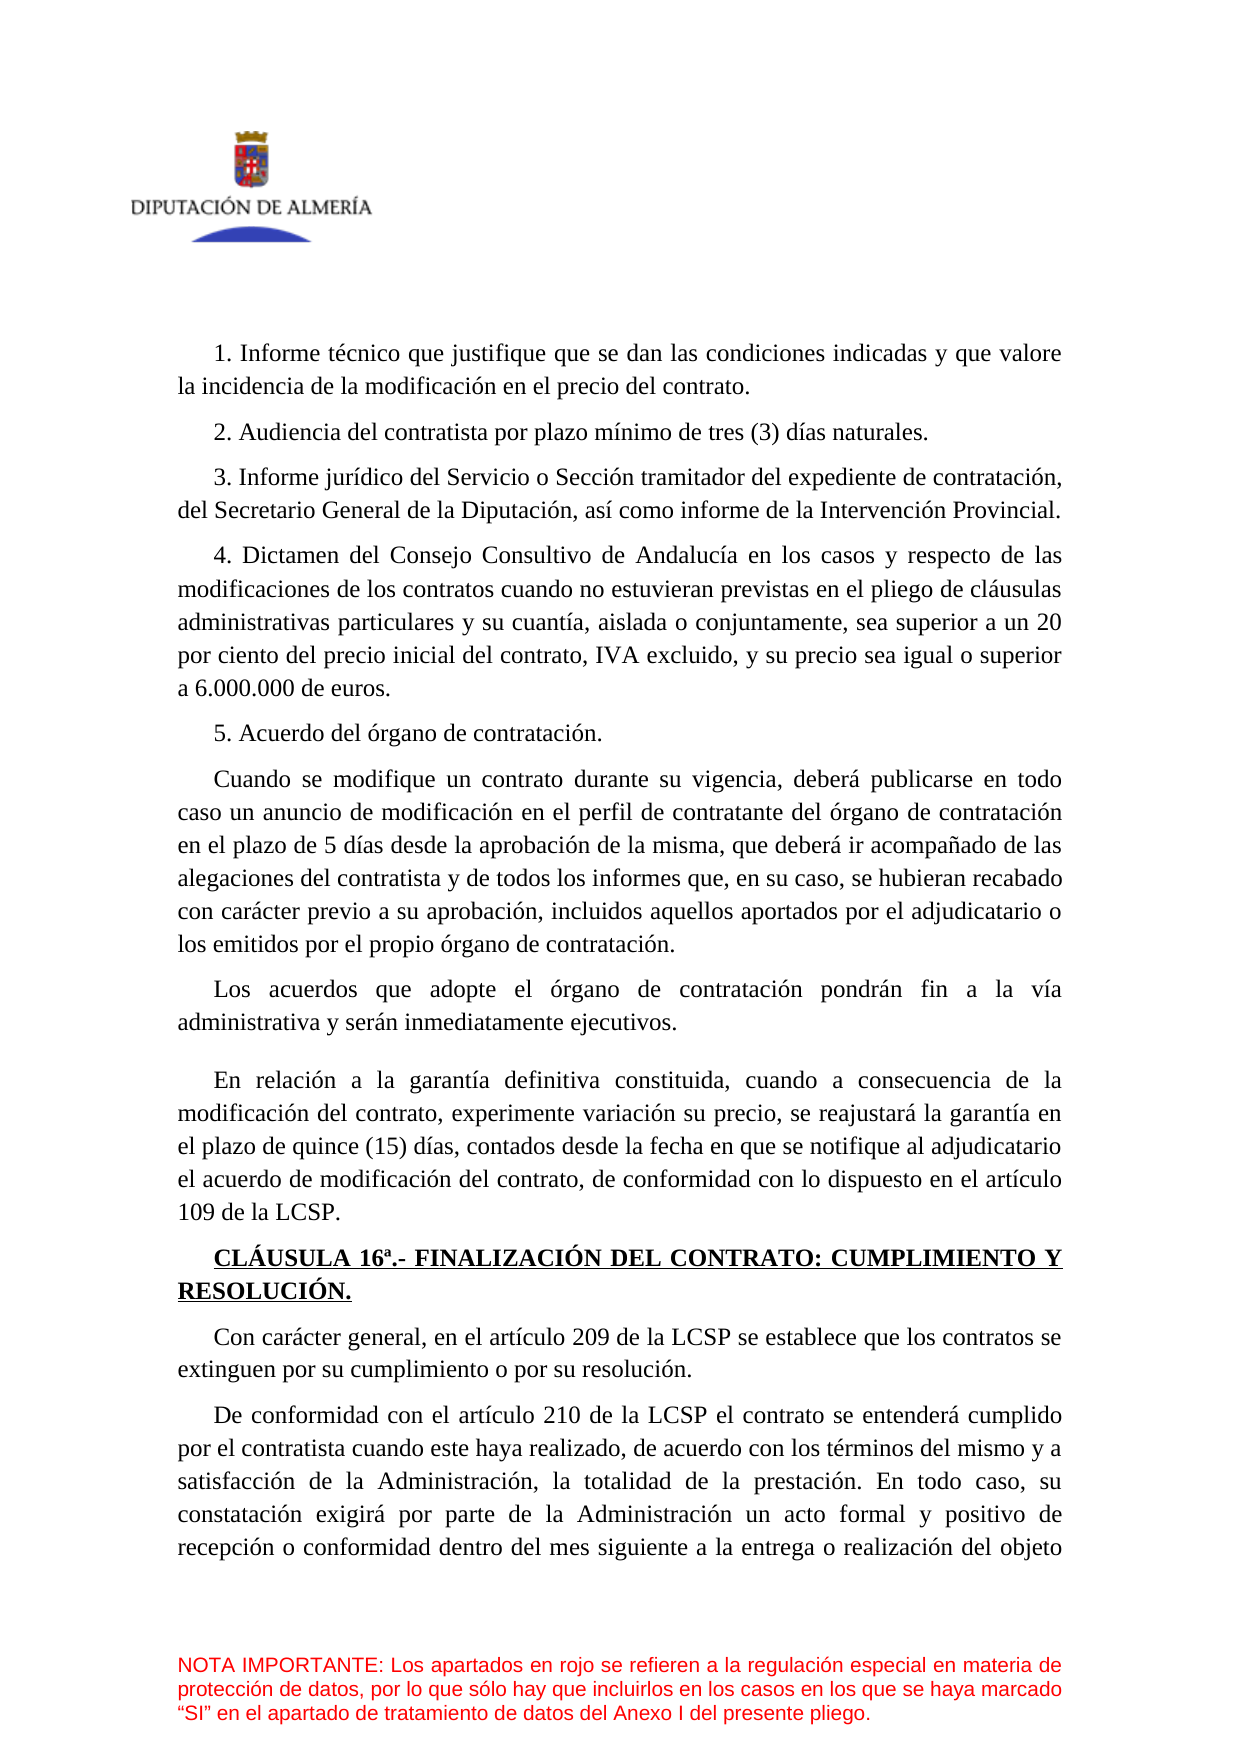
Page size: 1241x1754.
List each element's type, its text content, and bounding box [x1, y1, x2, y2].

text 3. Informe jurídico del Servicio o Sección tramitador del expediente de contratación, del Secretario General de la Diputación, así como informe de la Intervención Provincial. [177, 462, 1063, 524]
text Cuando se modifique un contrato durante su vigencia, deberá publicarse en todo caso un anuncio de modificación en el perfil de contratante del órgano de contratación en el plazo de 5 días desde la aprobación de la misma, que deberá ir acompañado de las alegaciones del contratista y de todos los informes que, en su caso, se hubieran recabado con carácter previo a su aprobación, incluidos aquellos aportados por el adjudicatario o los emitidos por el propio órgano de contratación. [177, 764, 1063, 958]
text Con carácter general, en el artículo 209 de la LCSP se establece que los contratos se extinguen por su cumplimiento o por su resolución. [177, 1322, 1063, 1383]
picture [131, 131, 374, 244]
text CLÁUSULA 16ª.- FINALIZACIÓN DEL CONTRATO: CUMPLIMIENTO Y RESOLUCIÓN. [177, 1243, 1063, 1305]
text Los acuerdos que adopte el órgano de contratación pondrán fin a la vía administrativa y serán inmediatamente ejecutivos. [177, 974, 1063, 1036]
text 2. Audiencia del contratista por plazo mínimo de tres (3) días naturales. [177, 417, 1063, 445]
text 5. Acuerdo del órgano de contratación. [177, 718, 1063, 747]
text 1. Informe técnico que justifique que se dan las condiciones indicadas y que valore la incidencia de la modificación en el precio del contrato. [177, 338, 1063, 400]
text 4. Dictamen del Consejo Consultivo de Andalucía en los casos y respecto de las modificaciones de los contratos cuando no estuvieran previstas en el pliego de cláusulas administrativas particulares y su cuantía, aislada o conjuntamente, sea superior a un 20 por ciento del precio inicial del contrato, IVA excluido, y su precio sea igual o superior a 6.000.000 de euros. [177, 541, 1063, 701]
text En relación a la garantía definitiva constituida, cuando a consecuencia de la modificación del contrato, experimente variación su precio, se reajustará la garantía en el plazo de quince (15) días, contados desde la fecha en que se notifique al adjudicatario el acuerdo de modificación del contrato, de conformidad con lo dispuesto en el artículo 109 de la LCSP. [177, 1065, 1063, 1226]
